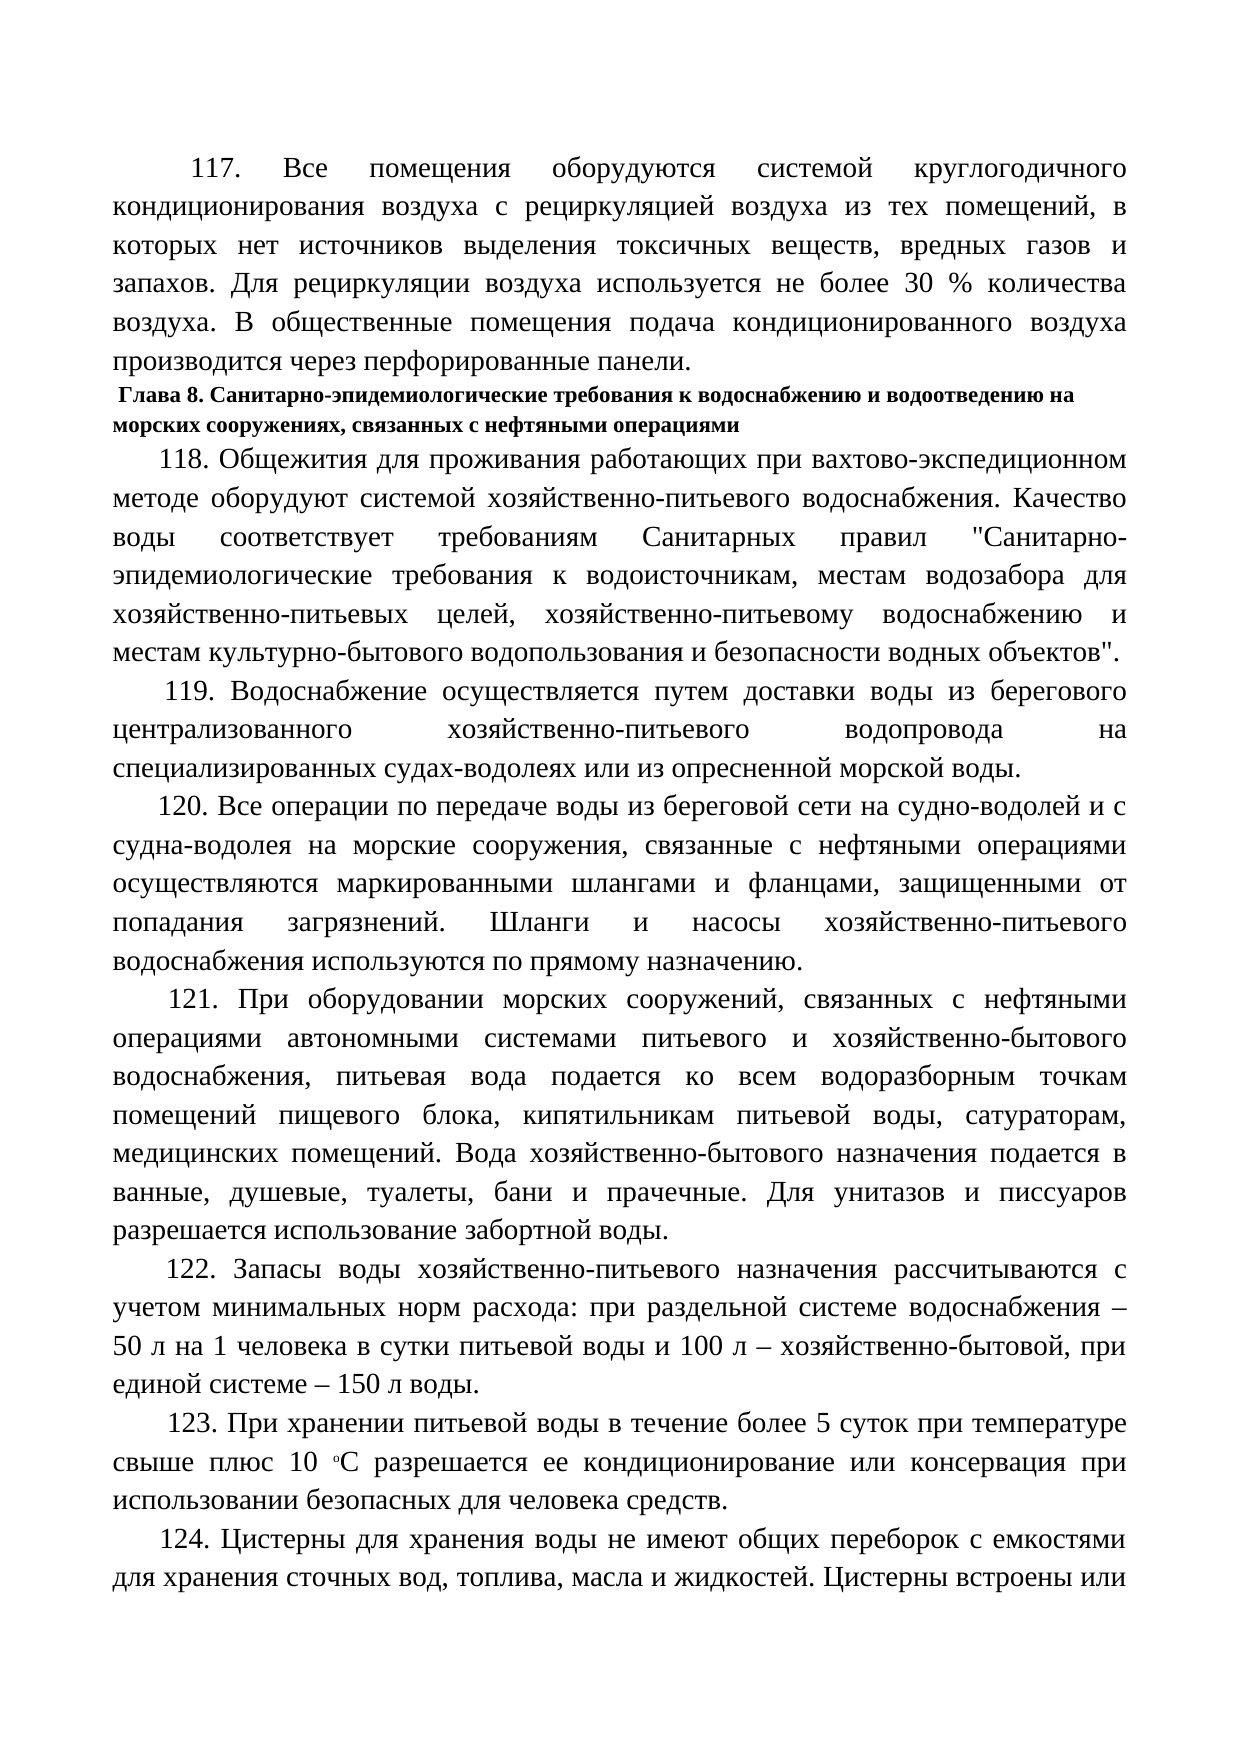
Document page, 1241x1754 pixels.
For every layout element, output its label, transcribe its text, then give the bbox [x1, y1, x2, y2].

text 121. При оборудовании морских сооружений, связанных с нефтяными операциями автономными системами питьевого и хозяйственно-бытового водоснабжения, питьевая вода подается ко всем водоразборным точкам помещений пищевого блока, кипятильникам питьевой воды, сатураторам, медицинских помещений. Вода хозяйственно-бытового назначения подается в ванные, душевые, туалеты, бани и прачечные. Для унитазов и писсуаров разрешается использование забортной воды. [112, 981, 1128, 1246]
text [112, 1521, 1128, 1593]
text Глава 8. Санитарно-эпидемиологические требования к водоснабжению и водоотведению на морских сооружениях, связанных с нефтяными операциями [112, 381, 1128, 438]
text 120. Все операции по передаче воды из береговой сети на судно-водолей и с судна-водолея на морские сооружения, связанные с нефтяными операциями осуществляются маркированными шлангами и фланцами, защищенными от попадания загрязнений. Шланги и насосы хозяйственно-питьевого водоснабжения используются по прямому назначению. [112, 788, 1128, 976]
text 118. Общежития для проживания работающих при вахтово-экспедиционном методе оборудуют системой хозяйственно-питьевого водоснабжения. Качество воды соответствует требованиям Санитарных правил "Санитарно-эпидемиологические требования к водоисточникам, местам водозабора для хозяйственно-питьевых целей, хозяйственно-питьевому водоснабжению и местам культурно-бытового водопользования и безопасности водных объектов". [112, 442, 1128, 668]
text 122. Запасы воды хозяйственно-питьевого назначения рассчитываются с учетом минимальных норм расхода: при раздельной системе водоснабжения – 50 л на 1 человека в сутки питьевой воды и 100 л – хозяйственно-бытовой, при единой системе – 150 л воды. [112, 1251, 1128, 1400]
text 119. Водоснабжение осуществляется путем доставки воды из берегового централизованного хозяйственно-питьевого водопровода на специализированных судах-водолеях или из опресненной морской воды. [112, 673, 1128, 783]
text 117. Все помещения оборудуются системой круглогодичного кондиционирования воздуха с рециркуляцией воздуха из тех помещений, в которых нет источников выделения токсичных веществ, вредных газов и запахов. Для рециркуляции воздуха используется не более 30 % количества воздуха. В общественные помещения подача кондиционированного воздуха производится через перфорированные панели. [112, 150, 1128, 376]
text 123. При хранении питьевой воды в течение более 5 суток при температуре свыше плюс 10 оС разрешается ее кондиционирование или консервация при использовании безопасных для человека средств. [112, 1405, 1128, 1516]
